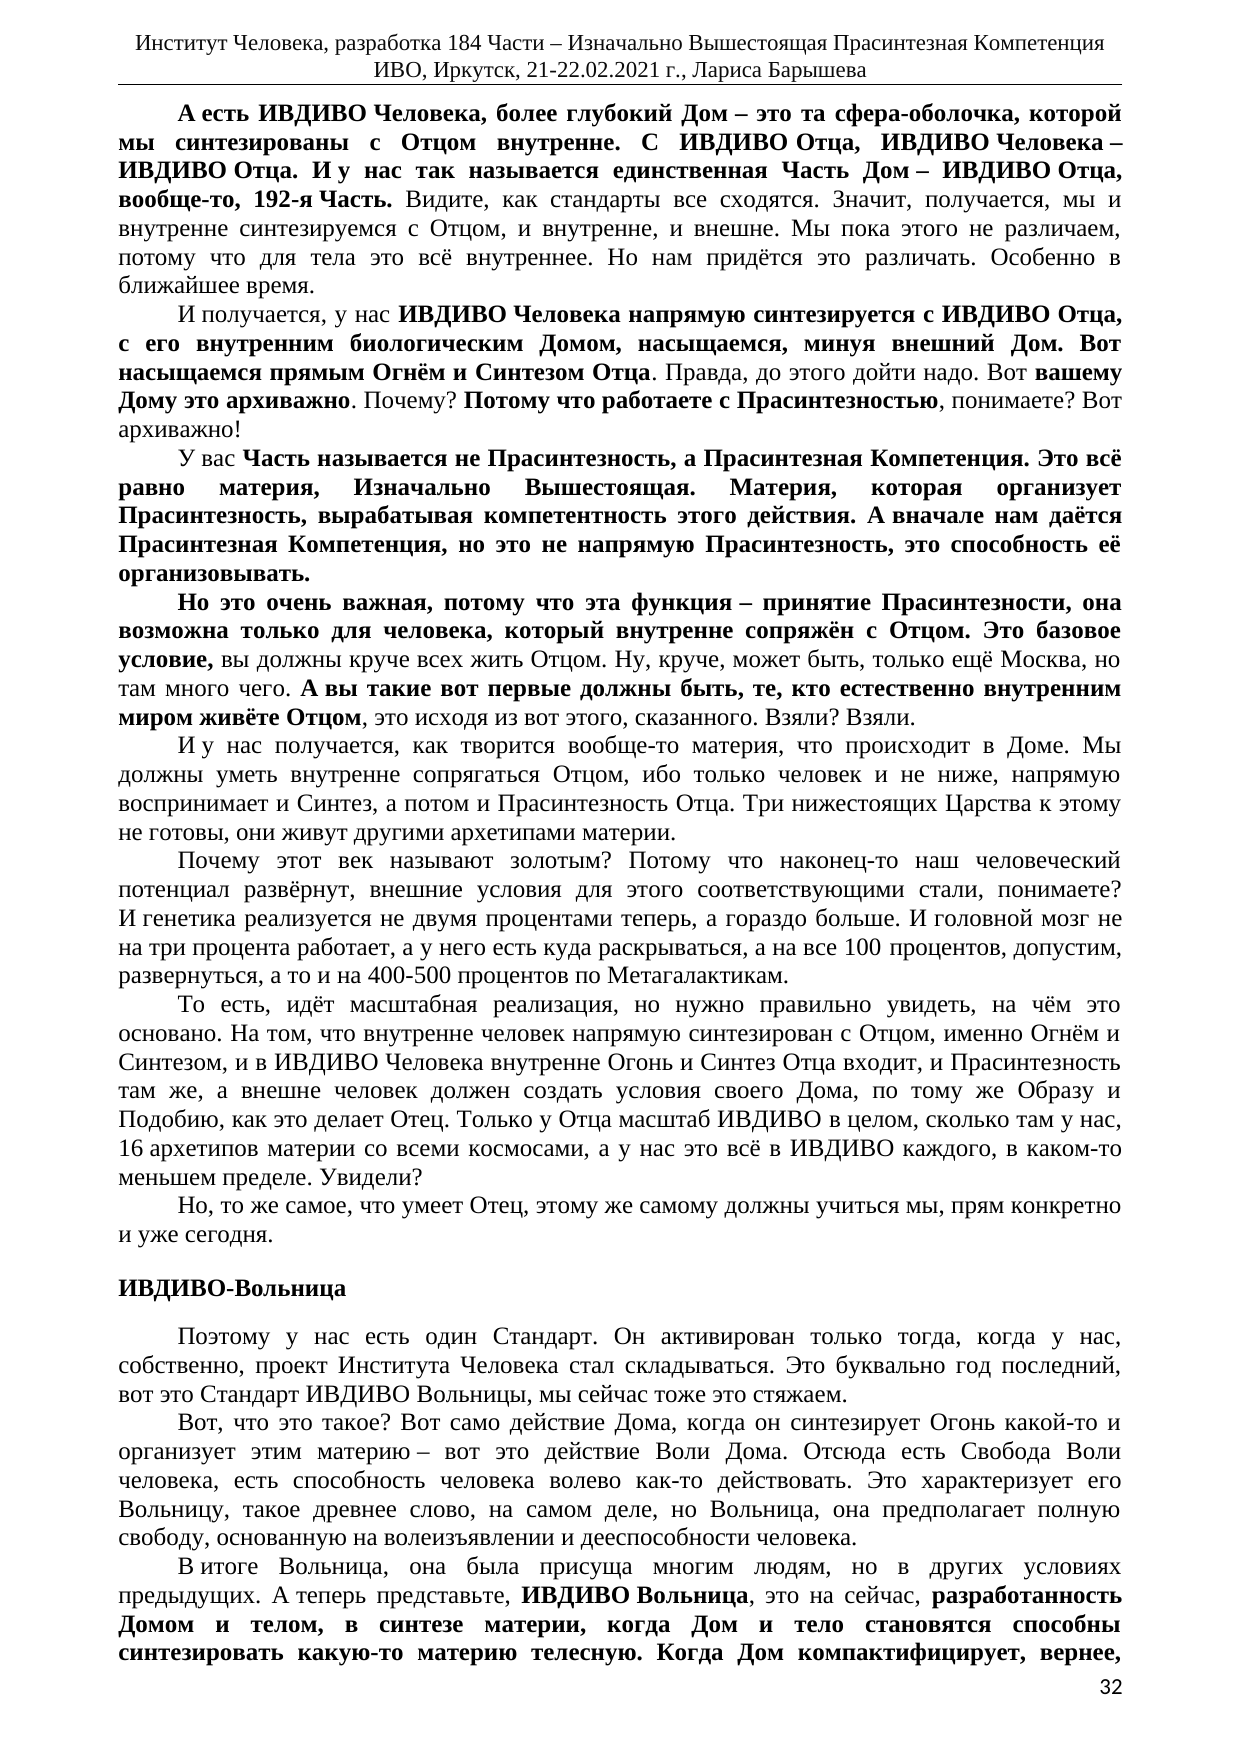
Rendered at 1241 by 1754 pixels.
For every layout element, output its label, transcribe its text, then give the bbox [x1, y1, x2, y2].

text Но это очень важная, потому что эта функция – принятие Прасинтезности, она возможна только для человека, который внутренне сопряжён с Отцом. Это базовое условие, вы должны круче всех жить Отцом. Ну, круче, может быть, только ещё Москва, но там много чего. А вы такие вот первые должны быть, те, кто естественно внутренним миром живёте Отцом, это исходя из вот этого, сказанного. Взяли? Взяли. [118, 587, 1122, 730]
text Почему этот век называют золотым? Потому что наконец-то наш человеческий потенциал развёрнут, внешние условия для этого соответствующими стали, понимаете? И генетика реализуется не двумя процентами теперь, а гораздо больше. И головной мозг не на три процента работает, а у него есть куда раскрываться, а на все 100 процентов, допустим, развернуться, а то и на 400-500 процентов по Метагалактикам. [118, 845, 1122, 989]
text И получается, у нас ИВДИВО Человека напрямую синтезируется с ИВДИВО Отца, с его внутренним биологическим Домом, насыщаемся, минуя внешний Дом. Вот насыщаемся прямым Огнём и Синтезом Отца. Правда, до этого дойти надо. Вот вашему Дому это архиважно. Почему? Потому что работаете с Прасинтезностью, понимаете? Вот архиважно! [118, 299, 1122, 443]
text У вас Часть называется не Прасинтезность, а Прасинтезная Компетенция. Это всё равно материя, Изначально Вышестоящая. Материя, которая организует Прасинтезность, вырабатывая компетентность этого действия. А вначале нам даётся Прасинтезная Компетенция, но это не напрямую Прасинтезность, это способность её организовывать. [118, 443, 1122, 587]
text А есть ИВДИВО Человека, более глубокий Дом – это та сфера-оболочка, которой мы синтезированы с Отцом внутренне. С ИВДИВО Отца, ИВДИВО Человека – ИВДИВО Отца. И у нас так называется единственная Часть Дом – ИВДИВО Отца, вообще-то, 192-я Часть. Видите, как стандарты все сходятся. Значит, получается, мы и внутренне синтезируемся с Отцом, и внутренне, и внешне. Мы пока этого не различаем, потому что для тела это всё внутреннее. Но нам придётся это различать. Особенно в ближайшее время. [118, 98, 1122, 299]
text Поэтому у нас есть один Стандарт. Он активирован только тогда, когда у нас, собственно, проект Института Человека стал складываться. Это буквально год последний, вот это Стандарт ИВДИВО Вольницы, мы сейчас тоже это стяжаем. [118, 1321, 1122, 1407]
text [118, 1551, 1122, 1666]
text Вот, что это такое? Вот само действие Дома, когда он синтезирует Огонь какой-то и организует этим материю – вот это действие Воли Дома. Отсюда есть Свобода Воли человека, есть способность человека волево как-то действовать. Это характеризует его Вольницу, такое древнее слово, на самом деле, но Вольница, она предполагает полную свободу, основанную на волеизъявлении и дееспособности человека. [118, 1407, 1122, 1551]
text И у нас получается, как творится вообще-то материя, что происходит в Доме. Мы должны уметь внутренне сопрягаться Отцом, ибо только человек и не ниже, напрямую воспринимает и Синтез, а потом и Прасинтезность Отца. Три нижестоящих Царства к этому не готовы, они живут другими архетипами материи. [118, 730, 1122, 845]
text Но, то же самое, что умеет Отец, этому же самому должны учиться мы, прям конкретно и уже сегодня. [118, 1190, 1122, 1248]
text ИВДИВО-Вольница [118, 1273, 1122, 1302]
text То есть, идёт масштабная реализация, но нужно правильно увидеть, на чём это основано. На том, что внутренне человек напрямую синтезирован с Отцом, именно Огнём и Синтезом, и в ИВДИВО Человека внутренне Огонь и Синтез Отца входит, и Прасинтезность там же, а внешне человек должен создать условия своего Дома, по тому же Образу и Подобию, как это делает Отец. Только у Отца масштаб ИВДИВО в целом, сколько там у нас, 16 архетипов материи со всеми космосами, а у нас это всё в ИВДИВО каждого, в каком-то меньшем пределе. Увидели? [118, 989, 1122, 1190]
